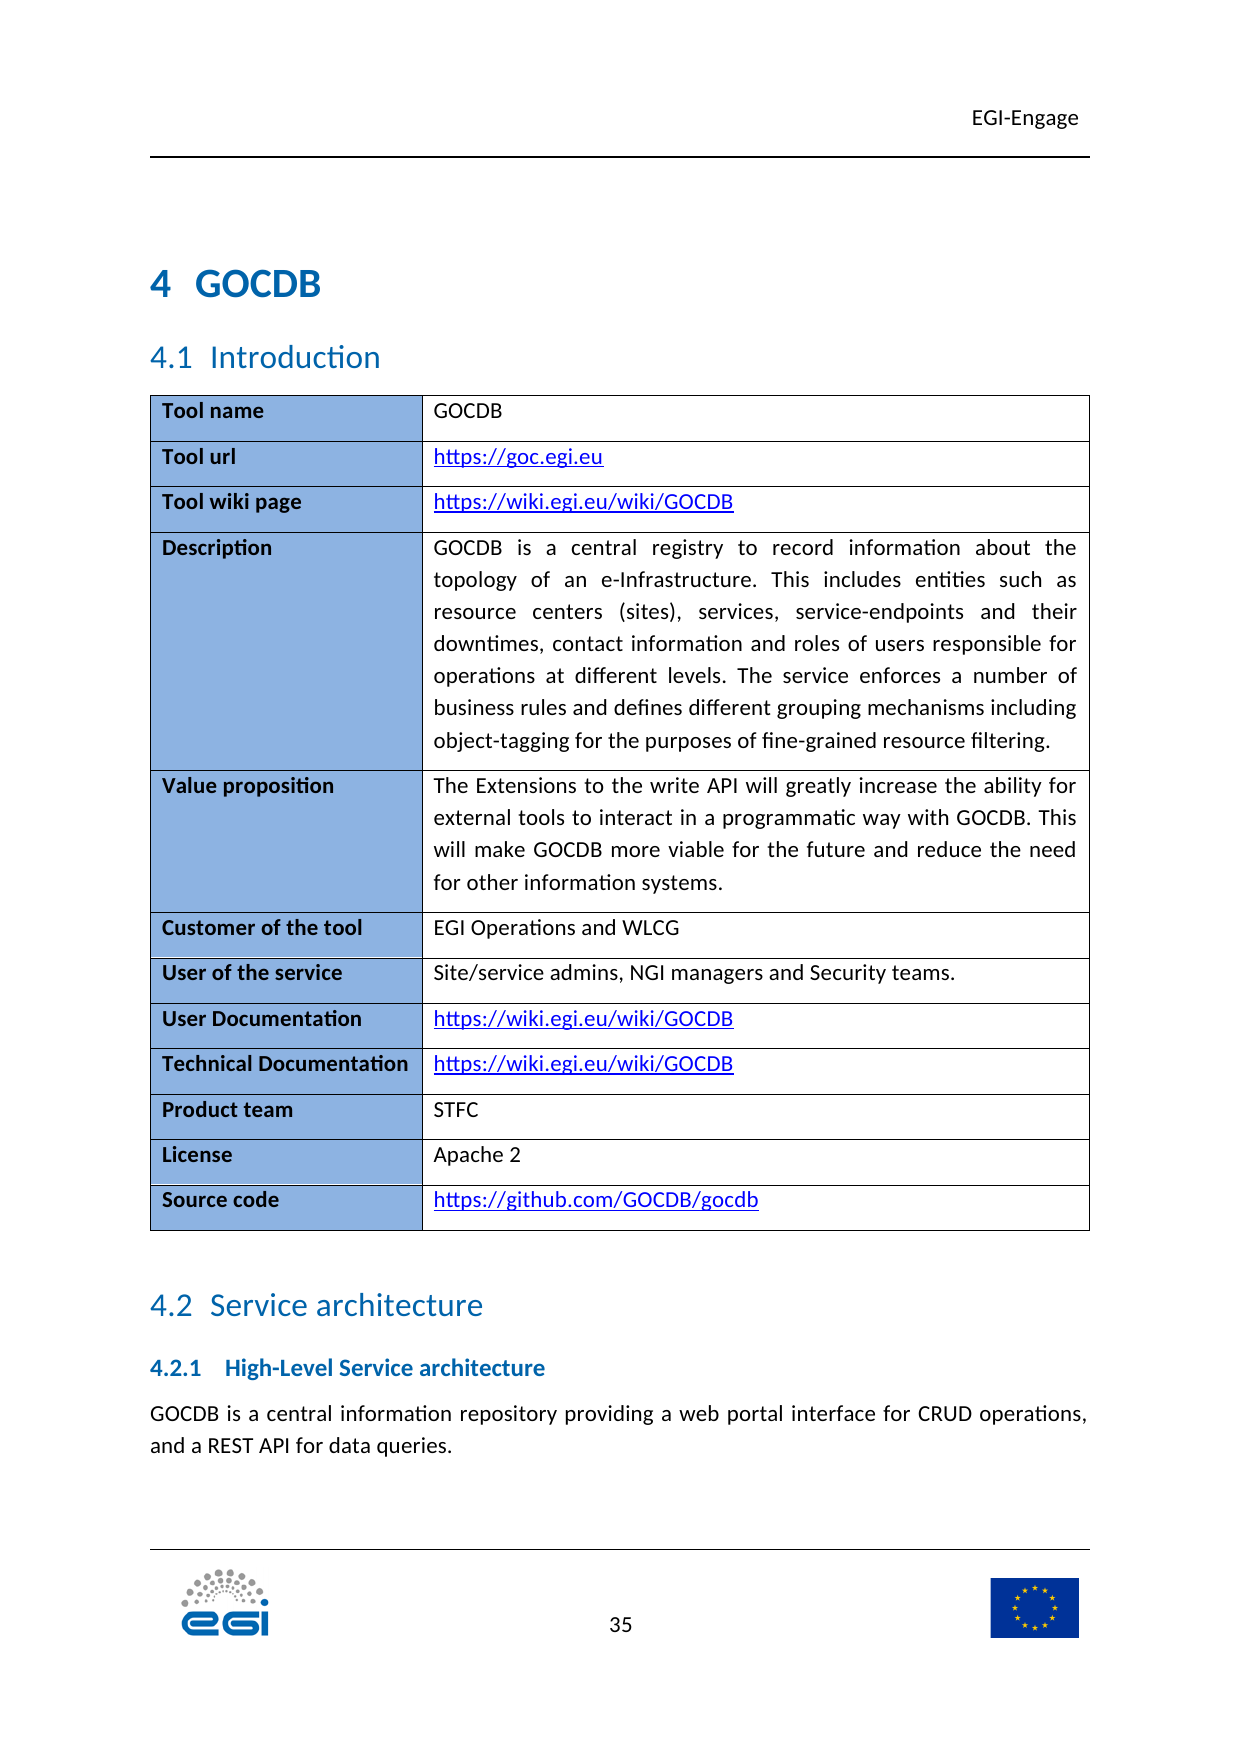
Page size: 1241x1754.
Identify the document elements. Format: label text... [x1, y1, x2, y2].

table_cell STFC [423, 1095, 1089, 1139]
text GOCDB is a central information repository providing a web portal interface for CRUD operations, and a REST API for data queries. [150, 1399, 1090, 1459]
table_cell Source code [151, 1186, 422, 1230]
table_cell Value proposition [151, 771, 422, 912]
table_cell Tool url [151, 442, 422, 486]
table_cell Description [151, 533, 422, 770]
picture [990, 1578, 1079, 1638]
table_cell Apache 2 [423, 1140, 1089, 1184]
table_header GOCDB [423, 396, 1089, 441]
subtitle High-Level Service architecture [150, 1352, 1090, 1382]
table_cell License [151, 1140, 422, 1184]
table_cell Technical Documentation [151, 1049, 422, 1094]
table_cell Site/service admins, NGI managers and Security teams. [423, 959, 1089, 1003]
table_cell https://wiki.egi.eu/wiki/GOCDB [423, 487, 1089, 532]
subtitle GOCDB [150, 257, 1090, 308]
table_cell https://wiki.egi.eu/wiki/GOCDB [423, 1004, 1089, 1048]
table_cell User Documentation [151, 1004, 422, 1048]
table_cell Product team [151, 1095, 422, 1139]
table_cell The Extensions to the write API will greatly increase the ability for external tools to interact in a programmatic way with GOCDB. This will make GOCDB more viable for the future and reduce the need for other information systems. [423, 771, 1089, 912]
table_cell https://github.com/GOCDB/gocdb [423, 1186, 1089, 1230]
table_header Tool name [151, 396, 422, 441]
table_cell User of the service [151, 959, 422, 1003]
table_cell EGI Operations and WLCG [423, 913, 1089, 957]
subtitle Service architecture [150, 1284, 1090, 1325]
table_cell GOCDB is a central registry to record information about the topology of an e-Infrastructure. This includes entities such as resource centers (sites), services, service-endpoints and their downtimes, contact information and roles of users responsible for operations at different levels. The service enforces a number of business rules and defines different grouping mechanisms including object-tagging for the purposes of fine-grained resource filtering. [423, 533, 1089, 770]
table_cell https://wiki.egi.eu/wiki/GOCDB [423, 1049, 1089, 1094]
picture [161, 1567, 287, 1638]
table_cell https://goc.egi.eu [423, 442, 1089, 486]
table_cell Tool wiki page [151, 487, 422, 532]
table_cell Customer of the tool [151, 913, 422, 957]
subtitle Introduction [150, 336, 1090, 377]
